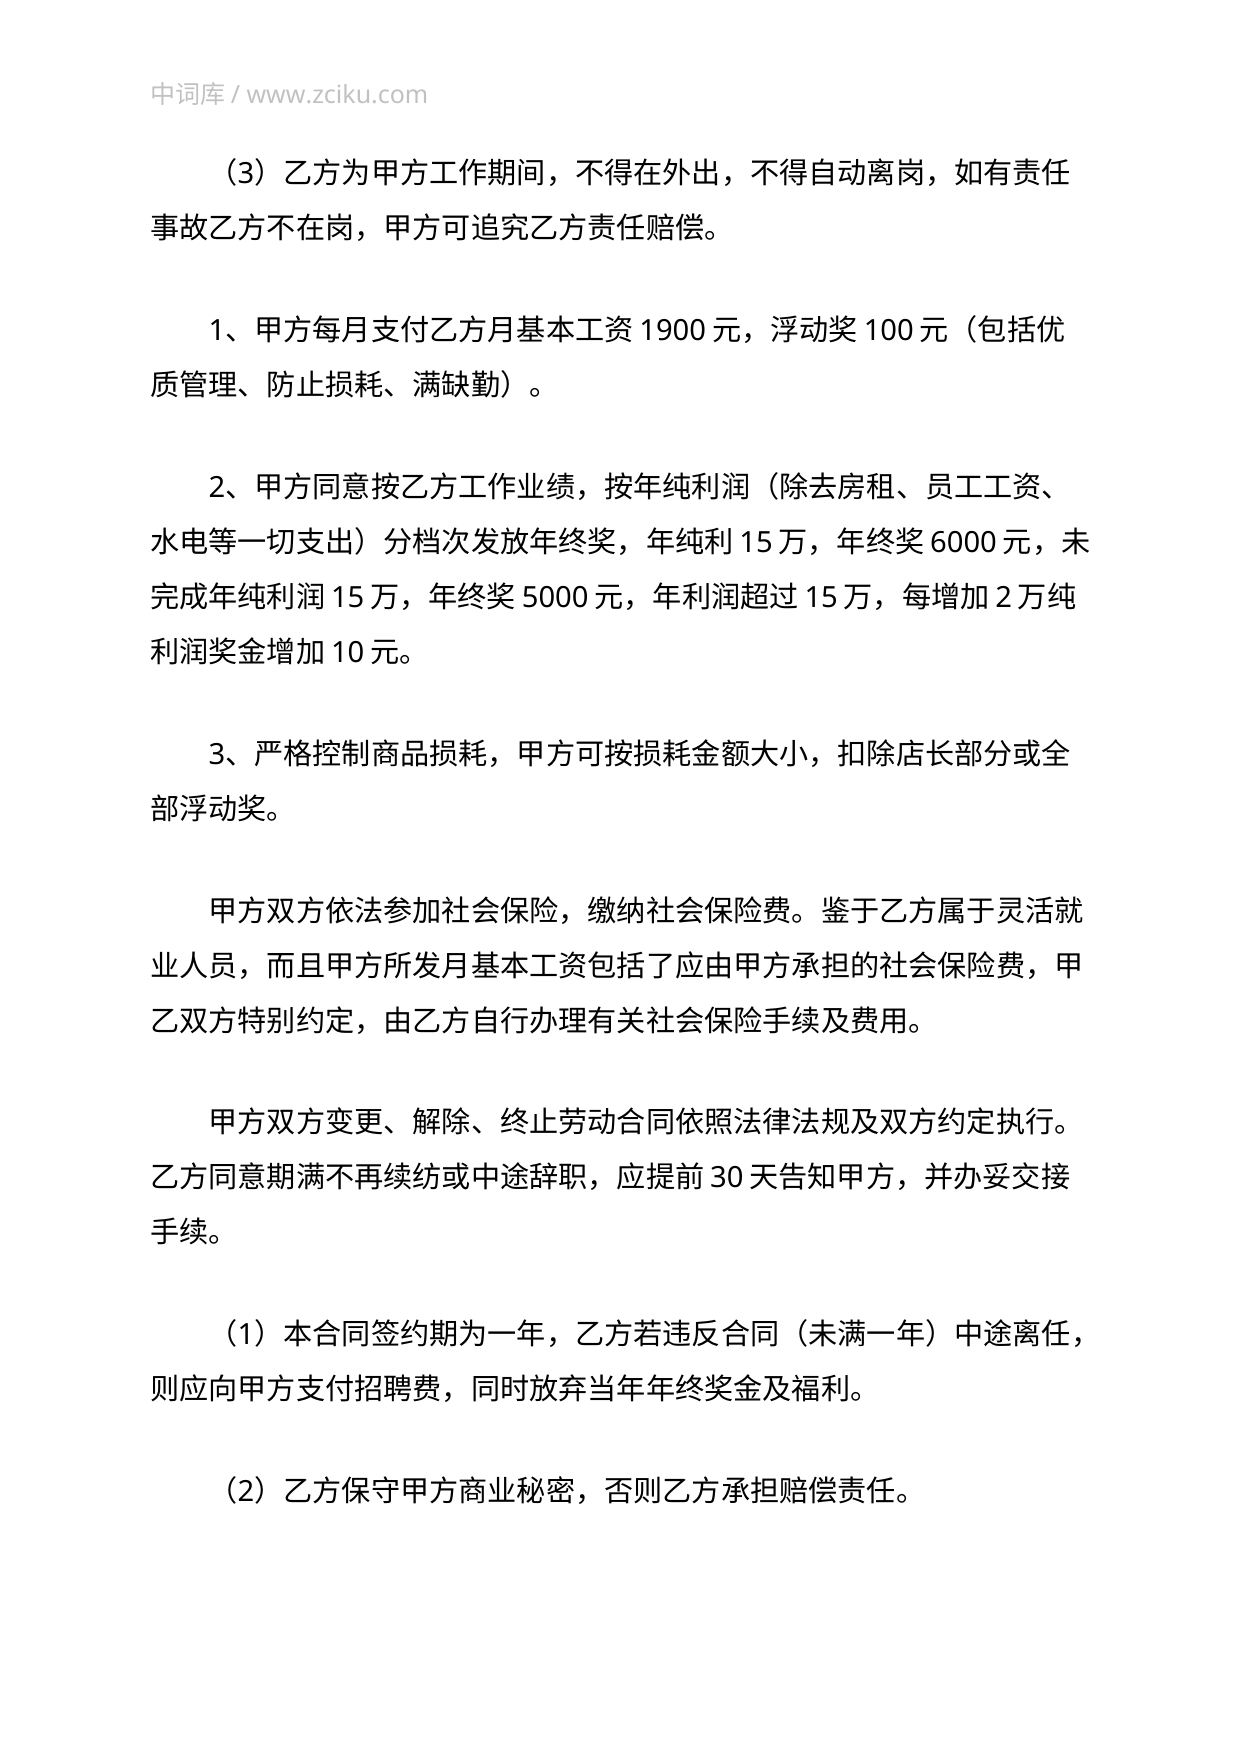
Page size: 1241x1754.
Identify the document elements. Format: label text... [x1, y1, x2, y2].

text 3、严格控制商品损耗，甲方可按损耗金额大小，扣除店长部分或全部浮动奖。 [150, 731, 1090, 828]
text 甲方双方依法参加社会保险，缴纳社会保险费。鉴于乙方属于灵活就业人员，而且甲方所发月基本工资包括了应由甲方承担的社会保险费，甲乙双方特别约定，由乙方自行办理有关社会保险手续及费用。 [150, 887, 1090, 1039]
text （2）乙方保守甲方商业秘密，否则乙方承担赔偿责任。 [150, 1467, 1090, 1510]
text 2、甲方同意按乙方工作业绩，按年纯利润（除去房租、员工工资、水电等一切支出）分档次发放年终奖，年纯利15万，年终奖6000元，未完成年纯利润15万，年终奖5000元，年利润超过15万，每增加2万纯利润奖金增加10元。 [150, 463, 1090, 671]
text 甲方双方变更、解除、终止劳动合同依照法律法规及双方约定执行。乙方同意期满不再续纺或中途辞职，应提前30天告知甲方，并办妥交接手续。 [150, 1099, 1090, 1251]
text （1）本合同签约期为一年，乙方若违反合同（未满一年）中途离任，则应向甲方支付招聘费，同时放弃当年年终奖金及福利。 [150, 1311, 1090, 1408]
text 1、甲方每月支付乙方月基本工资1900元，浮动奖100元（包括优质管理、防止损耗、满缺勤）。 [150, 307, 1090, 404]
text （3）乙方为甲方工作期间，不得在外出，不得自动离岗，如有责任事故乙方不在岗，甲方可追究乙方责任赔偿。 [150, 150, 1090, 247]
